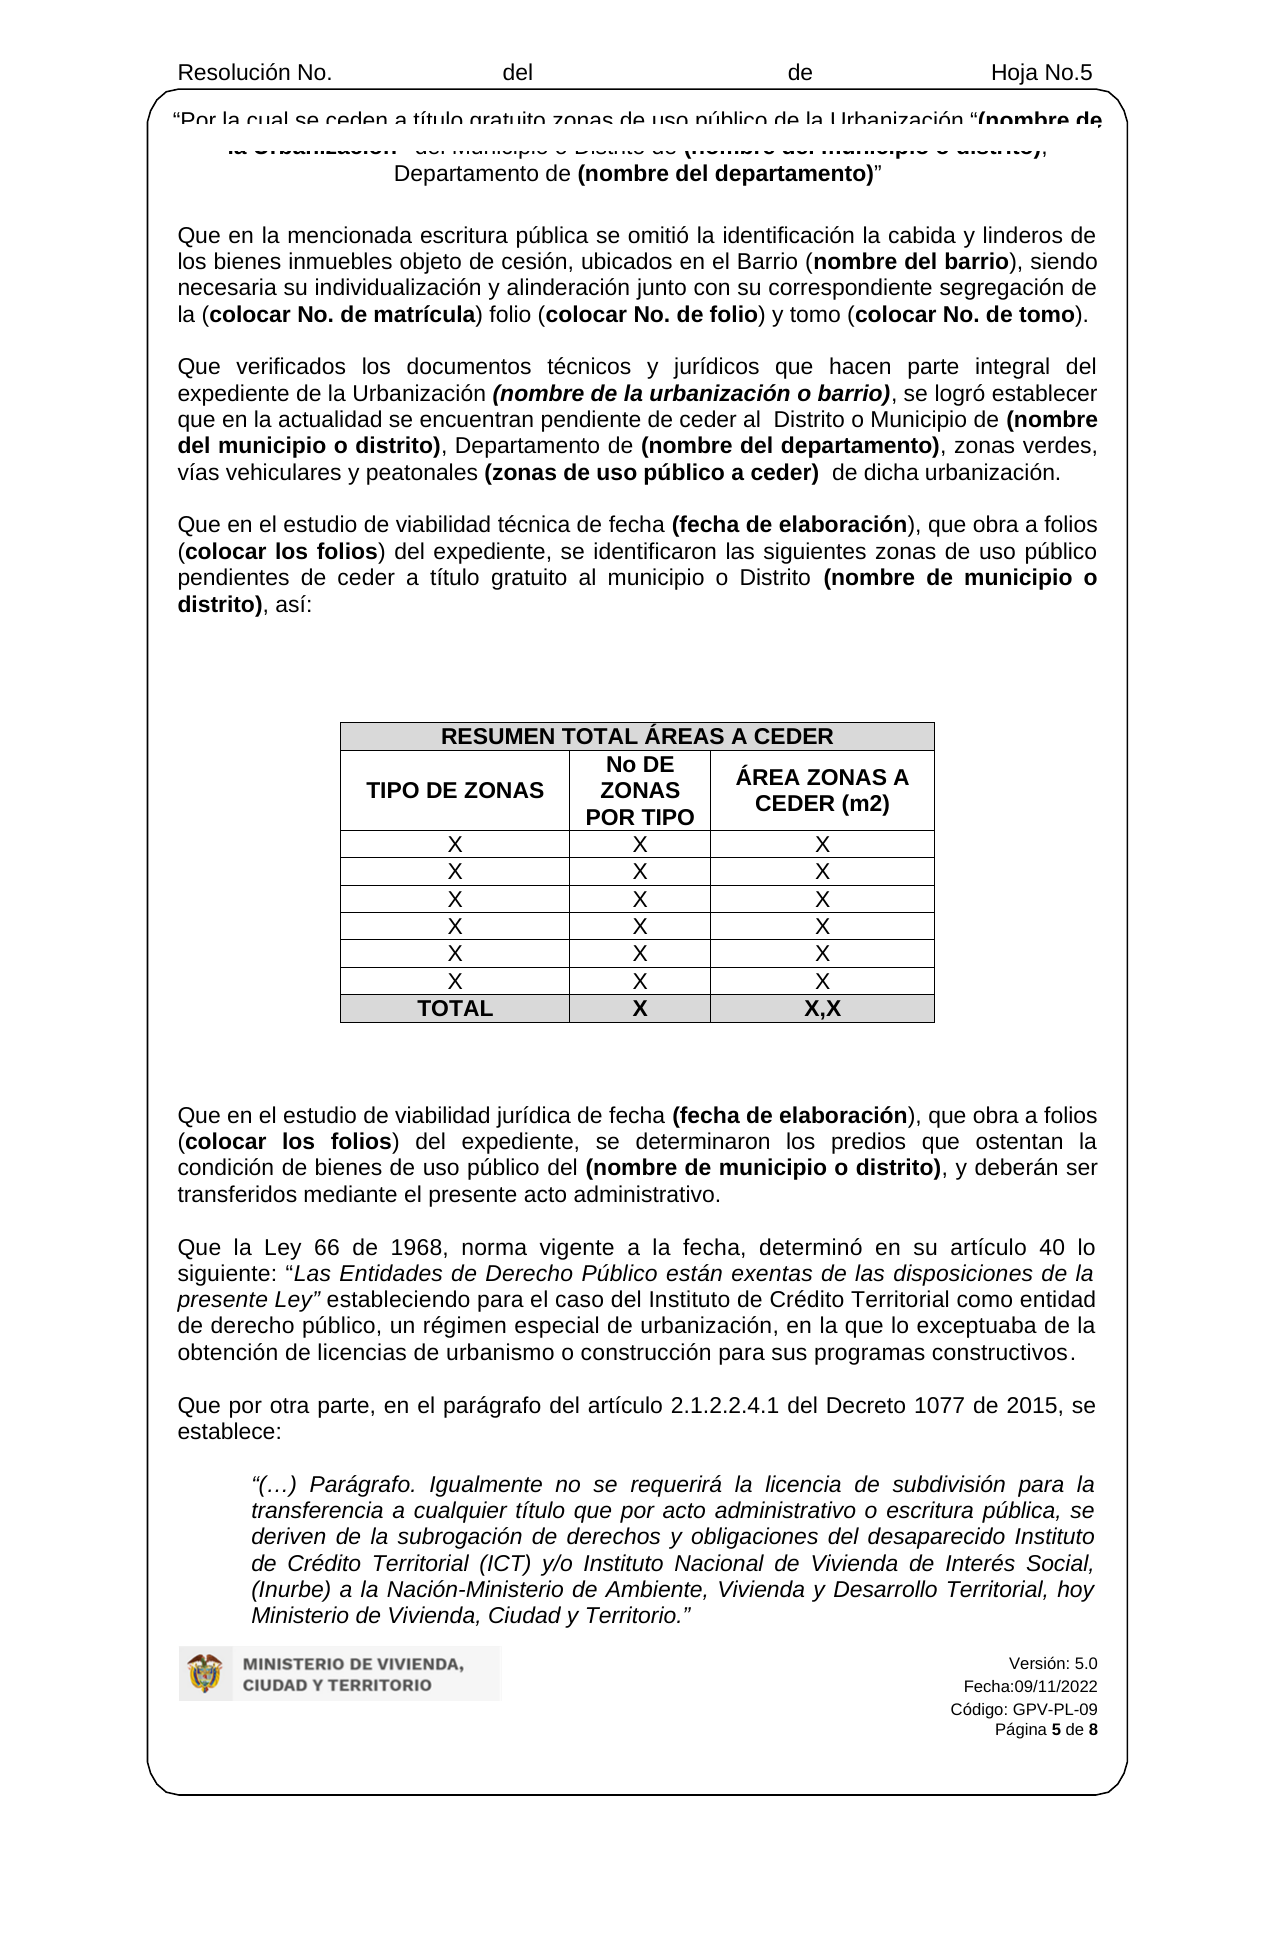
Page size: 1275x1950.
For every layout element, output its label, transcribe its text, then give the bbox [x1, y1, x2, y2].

table_cell X [341, 940, 569, 967]
table_cell ÁREA ZONAS A CEDER (m2) [711, 751, 934, 830]
table_cell X [341, 968, 569, 994]
text Que verificados los documentos técnicos y jurídicos que hacen parte integral del expediente de la Urbanización (nombre de la urbanización o barrio), se logró establecer que en la actualidad se encuentran pendiente de ceder al Distrito o Municipio de (nombre del municipio o distrito), Departamento de (nombre del departamento), zonas verdes, vías vehiculares y peatonales (zonas de uso público a ceder) de dicha urbanización. [177, 353, 1098, 485]
table_cell X [711, 913, 934, 939]
text Que la Ley 66 de 1968, norma vigente a la fecha, determinó en su artículo 40 lo siguiente: “Las Entidades de Derecho Público están exentas de las disposiciones de la presente Ley” estableciendo para el caso del Instituto de Crédito Territorial como entidad de derecho público, un régimen especial de urbanización, en la que lo exceptuaba de la obtención de licencias de urbanismo o construcción para sus programas constructivos. [177, 1233, 1098, 1365]
text Que por otra parte, en el parágrafo del artículo 2.1.2.2.4.1 del Decreto 1077 de 2015, se establece: [177, 1392, 1098, 1444]
text Que en la mencionada escritura pública se omitió la identificación la cabida y linderos de los bienes inmuebles objeto de cesión, ubicados en el Barrio (nombre del barrio), siendo necesaria su individualización y alinderación junto con su correspondiente segregación de la (colocar No. de matrícula) folio (colocar No. de folio) y tomo (colocar No. de tomo). [177, 222, 1098, 327]
table_cell X [341, 831, 569, 857]
table_cell X [570, 995, 710, 1022]
table_cell X,X [711, 995, 934, 1022]
table_cell X [341, 913, 569, 939]
table_cell X [570, 831, 710, 857]
table_cell X [341, 886, 569, 912]
table_cell X [711, 886, 934, 912]
table_cell X [711, 831, 934, 857]
table_cell TIPO DE ZONAS [341, 751, 569, 830]
table_cell X [341, 858, 569, 884]
table_cell X [570, 968, 710, 994]
table_cell X [570, 913, 710, 939]
table_cell TOTAL [341, 995, 569, 1022]
text Que en el estudio de viabilidad técnica de fecha (fecha de elaboración), que obra a folios (colocar los folios) del expediente, se identificaron las siguientes zonas de uso público pendientes de ceder a título gratuito al municipio o Distrito (nombre de municipio o distrito), así: [177, 511, 1098, 617]
table_cell X [570, 940, 710, 967]
table_cell X [711, 940, 934, 967]
table_cell X [570, 858, 710, 884]
table_cell X [570, 886, 710, 912]
text Que en el estudio de viabilidad jurídica de fecha (fecha de elaboración), que obra a folios (colocar los folios) del expediente, se determinaron los predios que ostentan la condición de bienes de uso público del (nombre de municipio o distrito), y deberán ser transferidos mediante el presente acto administrativo. [177, 1102, 1098, 1207]
table_cell X [711, 968, 934, 994]
table_header RESUMEN TOTAL ÁREAS A CEDER [341, 723, 934, 750]
table_cell X [711, 858, 934, 884]
table_cell No DE ZONAS POR TIPO [570, 751, 710, 830]
picture [177, 1646, 509, 1701]
text “(…) Parágrafo. Igualmente no se requerirá la licencia de subdivisión para la transferencia a cualquier título que por acto administrativo o escritura pública, se deriven de la subrogación de derechos y obligaciones del desaparecido Instituto de Crédito Territorial (ICT) y/o Instituto Nacional de Vivienda de Interés Social, (Inurbe) a la Nación-Ministerio de Ambiente, Vivienda y Desarrollo Territorial, hoy Ministerio de Vivienda, Ciudad y Territorio.” [251, 1471, 1098, 1629]
